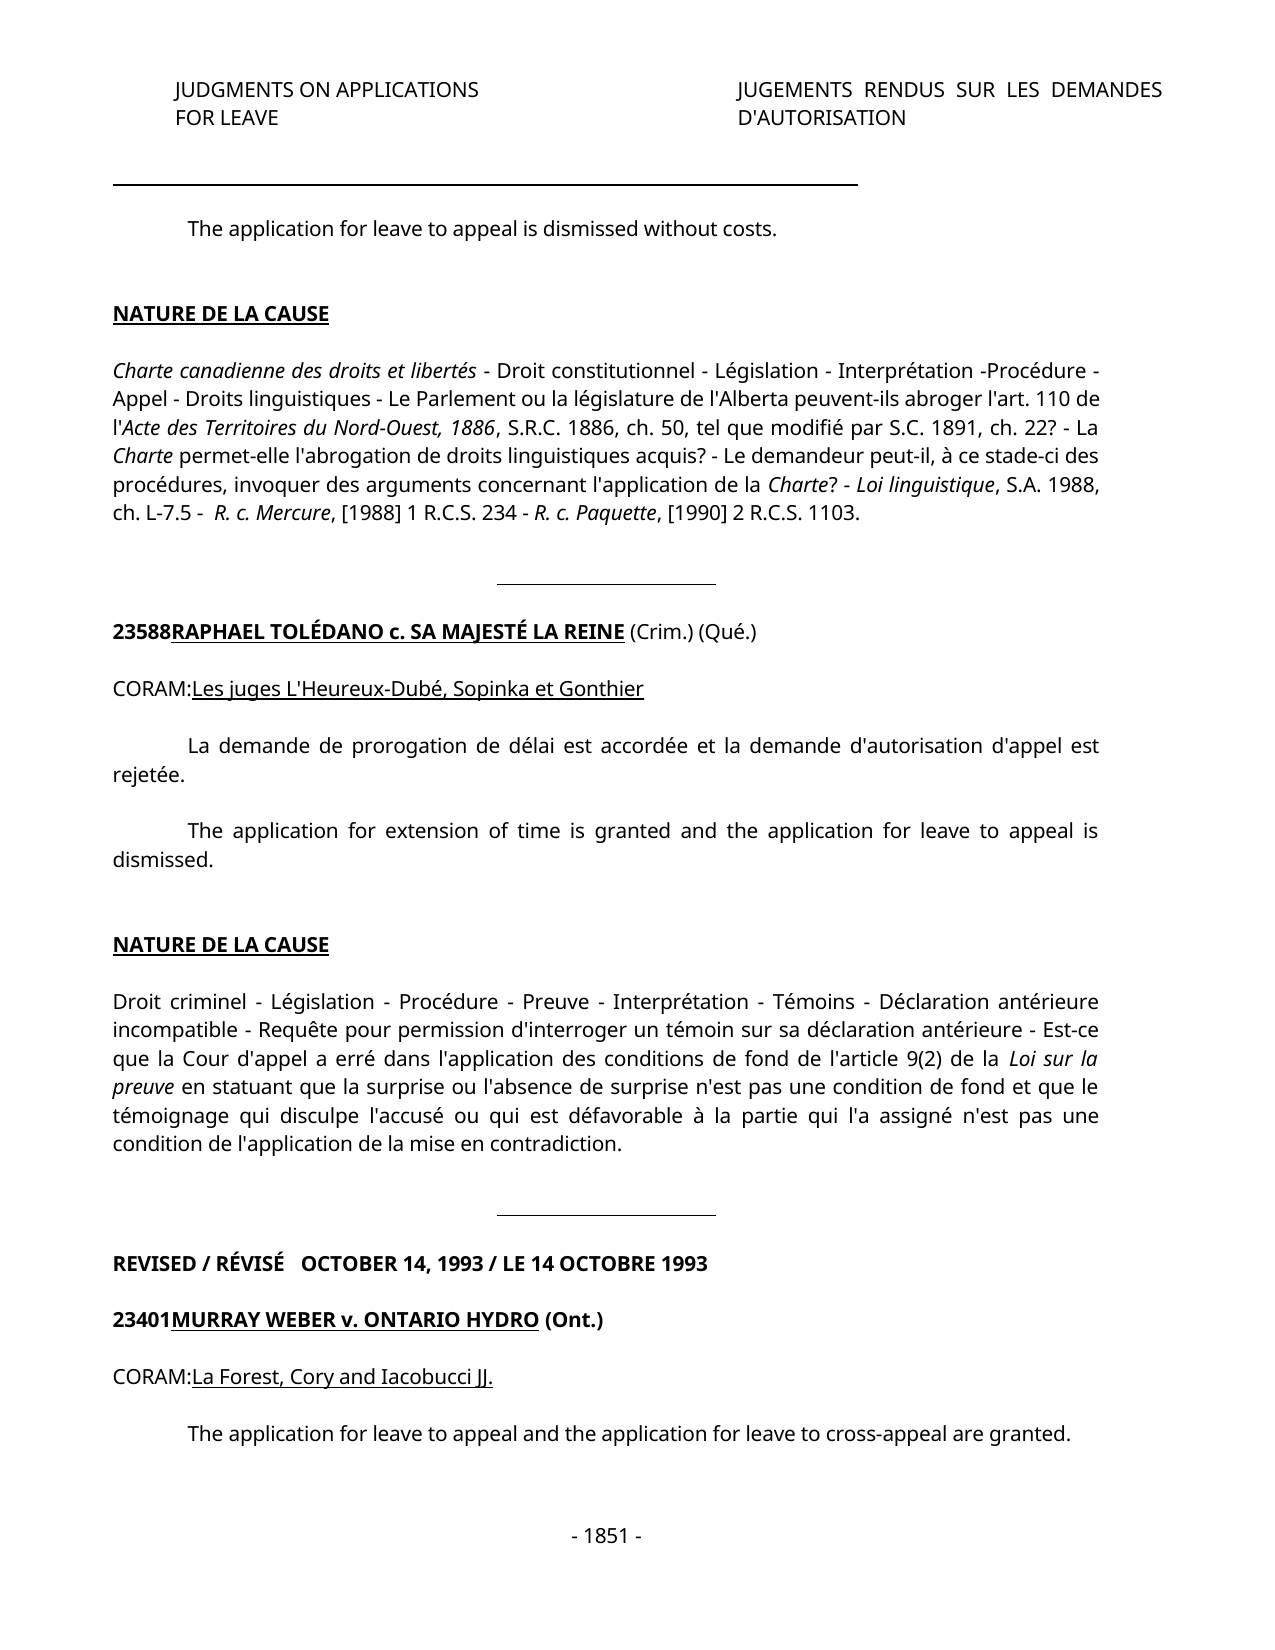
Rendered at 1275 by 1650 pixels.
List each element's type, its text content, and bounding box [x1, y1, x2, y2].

text NATURE DE LA CAUSE [112, 299, 1100, 327]
text CORAM:La Forest, Cory and Iacobucci JJ. [112, 1362, 1100, 1391]
text La demande de prorogation de délai est accordée et la demande d'autorisation d'appel est rejetée. [112, 731, 1100, 788]
text Droit criminel - Législation - Procédure - Preuve - Interprétation - Témoins - Déclaration antérieure incompatible - Requête pour permission d'interroger un témoin sur sa déclaration antérieure - Est-ce que la Cour d'appel a erré dans l'application des conditions de fond de l'article 9(2) de la Loi sur la preuve en statuant que la surprise ou l'absence de surprise n'est pas une condition de fond et que le témoignage qui disculpe l'accusé ou qui est défavorable à la partie qui l'a assigné n'est pas une condition de l'application de la mise en contradiction. [112, 987, 1100, 1158]
text 23401MURRAY WEBER v. ONTARIO HYDRO (Ont.) [112, 1306, 1100, 1334]
text REVISED / RÉVISÉ OCTOBER 14, 1993 / LE 14 OCTOBRE 1993 [112, 1249, 1100, 1277]
text NATURE DE LA CAUSE [112, 930, 1100, 959]
text CORAM:Les juges L'Heureux-Dubé, Sopinka et Gonthier [112, 674, 1100, 703]
text The application for leave to appeal is dismissed without costs. [112, 214, 1100, 242]
text 23588RAPHAEL TOLÉDANO c. SA MAJESTÉ LA REINE (Crim.) (Qué.) [112, 617, 1100, 646]
text The application for leave to appeal and the application for leave to cross-appeal are granted. [112, 1419, 1100, 1448]
text The application for extension of time is granted and the application for leave to appeal is dismissed. [112, 817, 1100, 873]
text Charte canadienne des droits et libertés - Droit constitutionnel - Législation - Interprétation -Procédure - Appel - Droits linguistiques - Le Parlement ou la législature de l'Alberta peuvent-ils abroger l'art. 110 de l'Acte des Territoires du Nord-Ouest, 1886, S.R.C. 1886, ch. 50, tel que modifié par S.C. 1891, ch. 22? - La Charte permet-elle l'abrogation de droits linguistiques acquis? - Le demandeur peut-il, à ce stade-ci des procédures, invoquer des arguments concernant l'application de la Charte? - Loi linguistique, S.A. 1988, ch. L-7.5 - R. c. Mercure, [1988] 1 R.C.S. 234 - R. c. Paquette, [1990] 2 R.C.S. 1103. [112, 356, 1100, 527]
